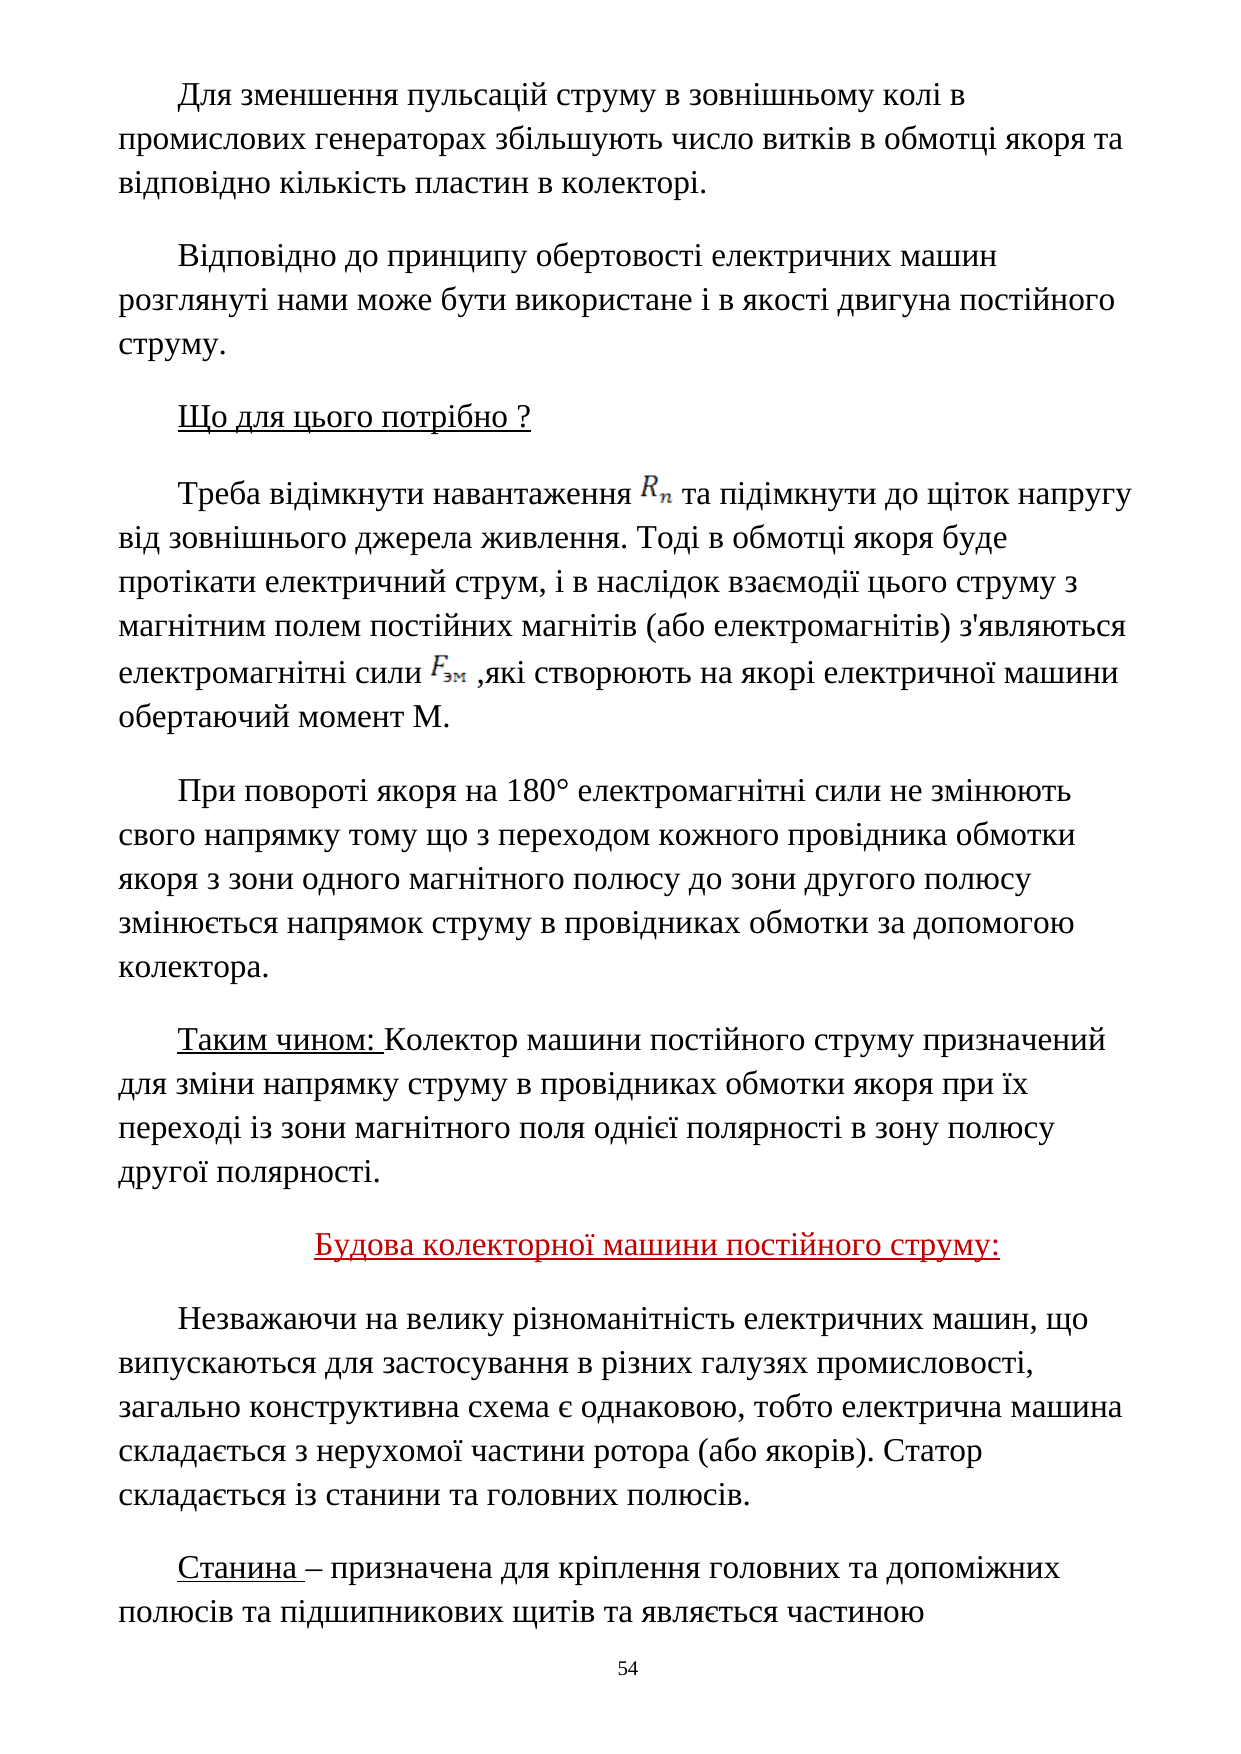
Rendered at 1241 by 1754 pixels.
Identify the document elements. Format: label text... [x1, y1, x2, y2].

text Що для цього потрібно ? [118, 397, 1137, 435]
text Для зменшення пульсацій струму в зовнішньому колі в промислових генераторах збільшують число витків в обмотці якоря та відповідно кількість пластин в колекторі. [118, 74, 1137, 200]
picture [640, 469, 674, 505]
text Таким чином: Колектор машини постійного струму призначений для зміни напрямку струму в провідниках обмотки якоря при їх переході із зони магнітного поля однієї полярності в зону полюсу другої полярності. [118, 1019, 1137, 1190]
text Незважаючи на велику різноманітність електричних машин, що випускаються для застосування в різних галузях промисловості, загально конструктивна схема є однаковою, тобто електрична машина складається з нерухомої частини ротора (або якорів). Статор складається із станини та головних полюсів. [118, 1298, 1137, 1512]
text Треба відімкнути навантаження та підімкнути до щіток напругу від зовнішнього джерела живлення. Тоді в обмотці якоря буде протікати електричний струм, і в наслідок взаємодії цього струму з магнітним полем постійних магнітів (або електромагнітів) з'являються електромагнітні сили ,які створюють на якорі електричної машини обертаючий момент М. [118, 470, 1137, 735]
picture [430, 649, 468, 684]
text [118, 1547, 1137, 1630]
text Відповідно до принципу обертовості електричних машин розглянуті нами може бути використане і в якості двигуна постійного струму. [118, 235, 1137, 362]
text При повороті якоря на 180° електромагнітні сили не змінюють свого напрямку тому що з переходом кожного провідника обмотки якоря з зони одного магнітного полюсу до зони другого полюсу змінюється напрямок струму в провідниках обмотки за допомогою колектора. [118, 770, 1137, 984]
text Будова колекторної машини постійного струму: [118, 1225, 1137, 1263]
